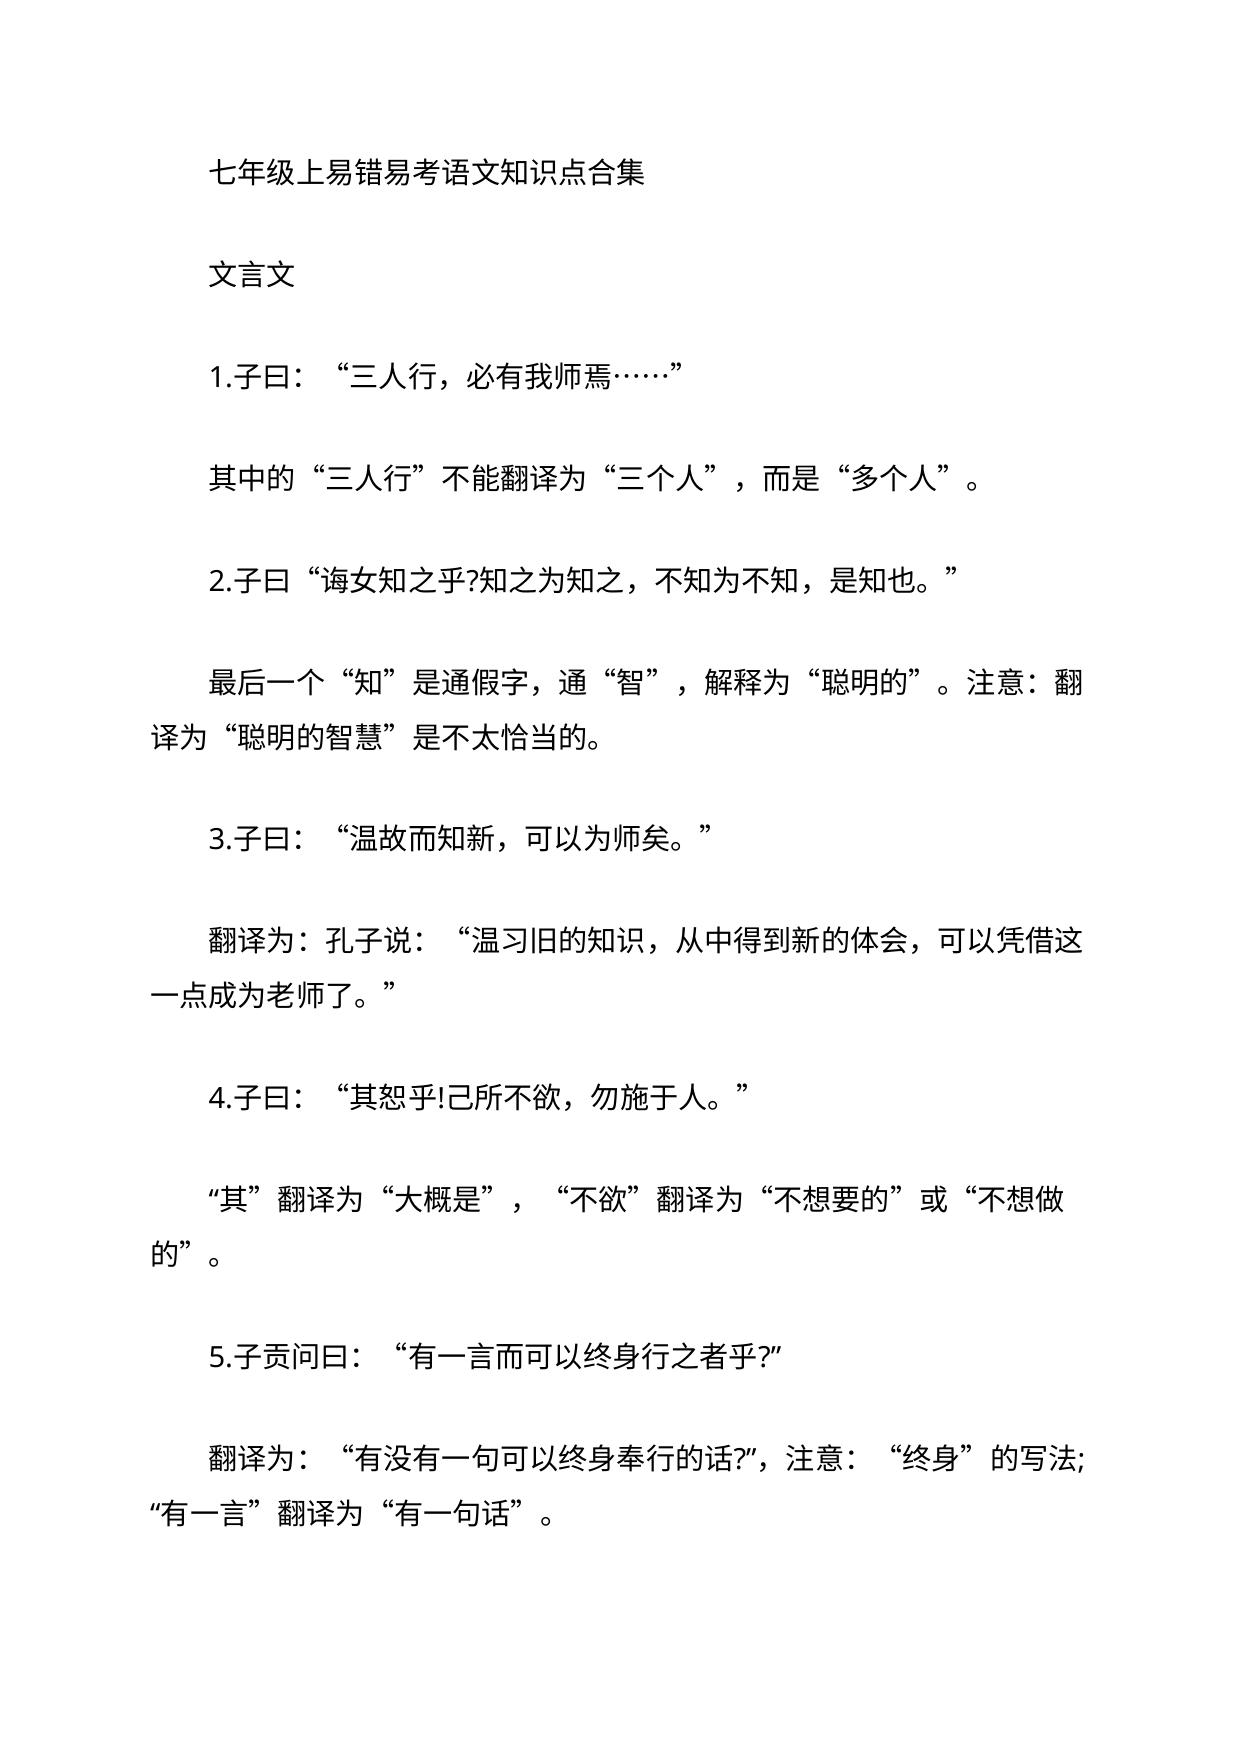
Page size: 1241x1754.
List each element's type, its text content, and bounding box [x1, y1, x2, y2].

text 翻译为：孔子说：“温习旧的知识，从中得到新的体会，可以凭借这一点成为老师了。” [150, 918, 1090, 1015]
text 文言文 [150, 252, 1090, 294]
text 2.子曰“诲女知之乎?知之为知之，不知为不知，是知也。” [150, 557, 1090, 600]
text “其”翻译为“大概是”，“不欲”翻译为“不想要的”或“不想做的”。 [150, 1177, 1090, 1274]
text 5.子贡问曰：“有一言而可以终身行之者乎?” [150, 1333, 1090, 1376]
text 七年级上易错易考语文知识点合集 [150, 150, 1090, 192]
text 1.子曰：“三人行，必有我师焉……” [150, 353, 1090, 396]
text 4.子曰：“其恕乎!己所不欲，勿施于人。” [150, 1074, 1090, 1117]
text 3.子曰：“温故而知新，可以为师矣。” [150, 816, 1090, 858]
text 最后一个“知”是通假字，通“智”，解释为“聪明的”。注意：翻译为“聪明的智慧”是不太恰当的。 [150, 659, 1090, 756]
text 翻译为：“有没有一句可以终身奉行的话?”，注意：“终身”的写法;“有一言”翻译为“有一句话”。 [150, 1435, 1090, 1533]
text 其中的“三人行”不能翻译为“三个人”，而是“多个人”。 [150, 456, 1090, 498]
